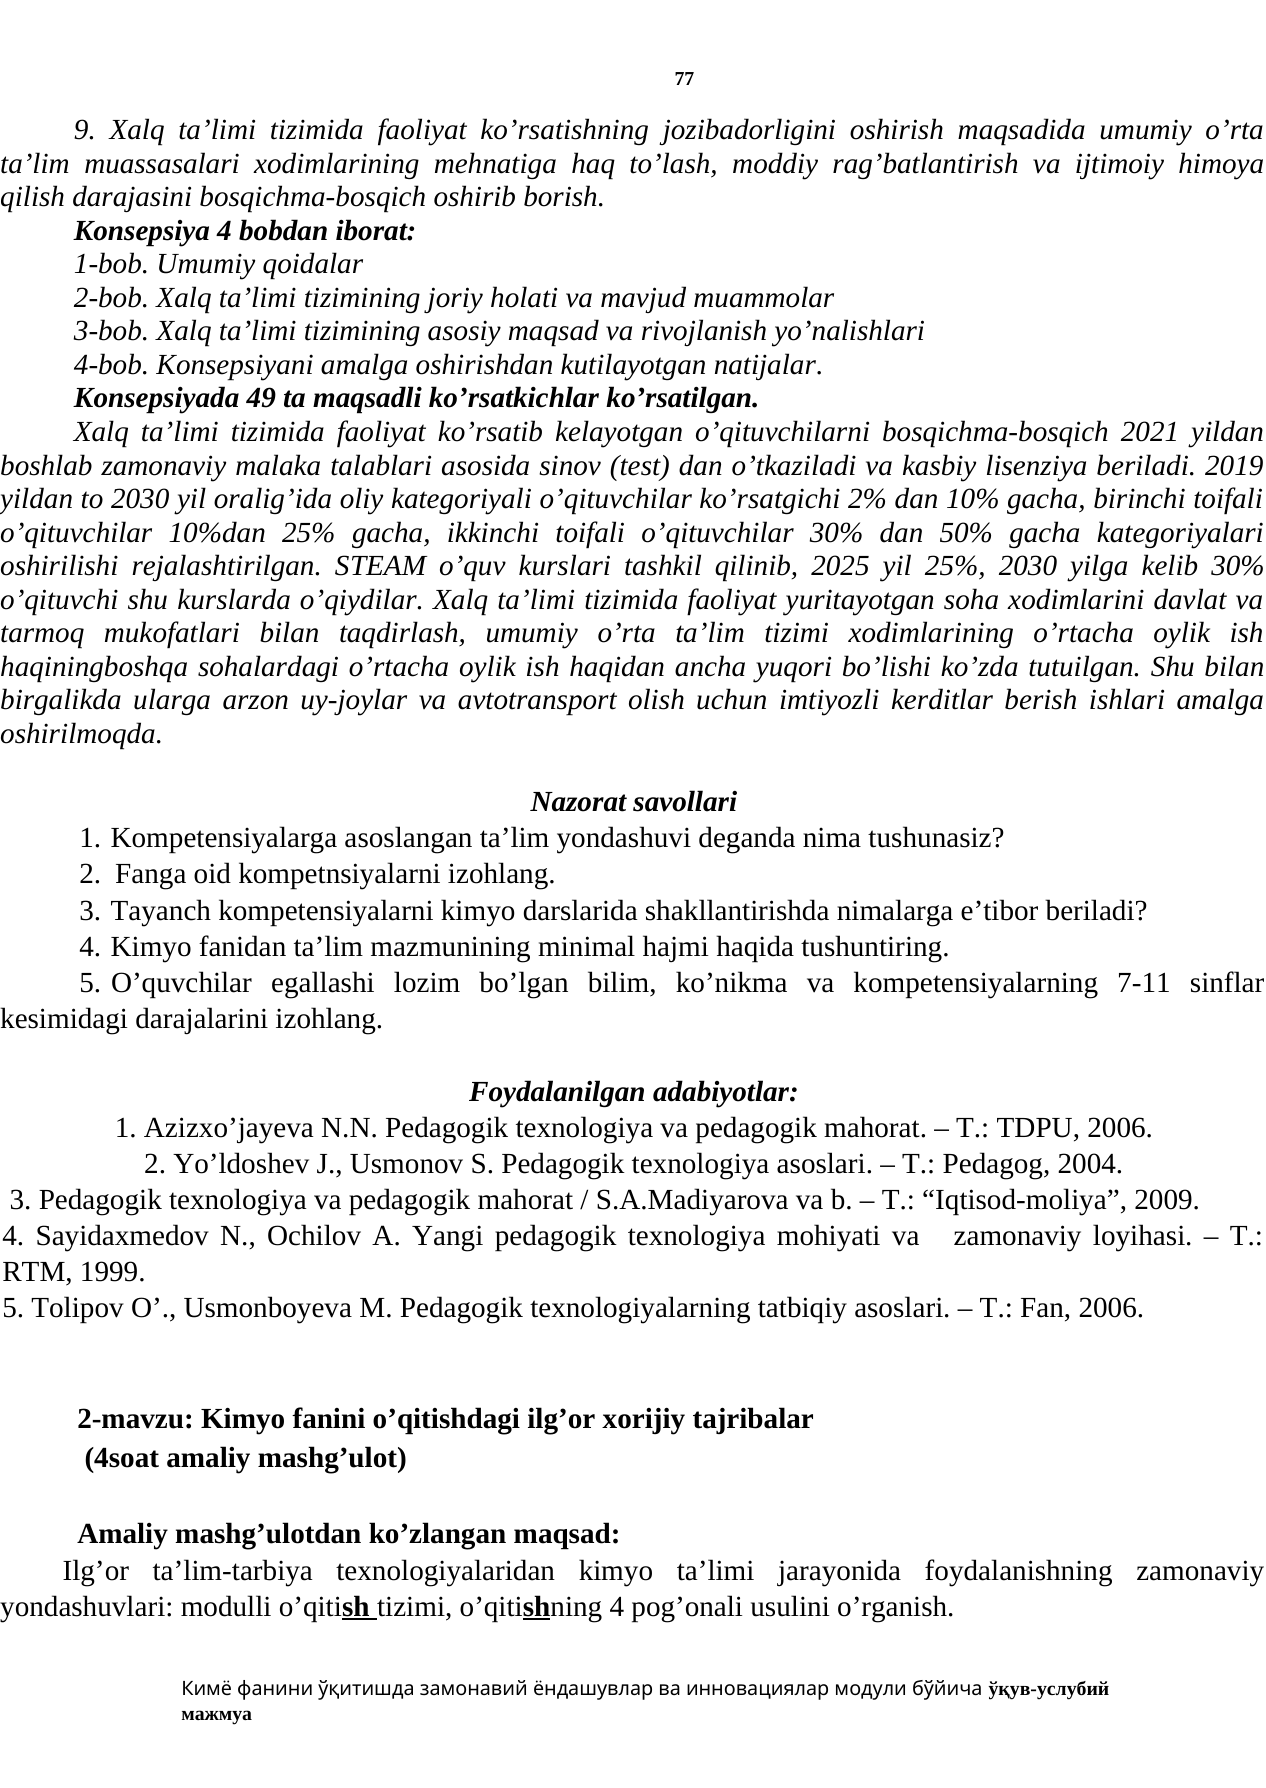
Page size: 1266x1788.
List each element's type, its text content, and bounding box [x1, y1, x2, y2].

text 9. Xalq ta’limi tizimida faoliyat ko’rsatishning jozibadorligini oshirish maqsadida umumiy o’rta ta’lim muassasalari xodimlarining mehnatiga haq to’lash, moddiy rag’batlantirish va ijtimoiy himoya qilish darajasini bosqichma-bosqich oshirib borish. [0, 112, 1265, 213]
list Fanga oid kompetnsiyalarni izohlang. [0, 855, 1265, 891]
text Konsepsiya 4 bobdan iborat: [0, 213, 1265, 246]
text 1-bob. Umumiy qoidalar [0, 246, 1265, 280]
text Amaliy mashg’ulotdan ko’zlangan maqsad: [0, 1514, 1265, 1551]
text Nazorat savollari [2, 783, 1265, 819]
text 4. Sayidaxmedov N., Ochilov A. Yangi pedagogik texnologiya mohiyati va zamonaviy loyihasi. – T.: RTM, 1999. [2, 1217, 1265, 1289]
text Konsepsiyada 49 ta maqsadli ko’rsatkichlar ko’rsatilgan. [0, 381, 1265, 414]
text 2-mavzu: Kimyo fanini o’qitishdagi ilg’or xorijiy tajribalar [0, 1397, 1265, 1436]
list Kompetensiyalarga asoslangan ta’lim yondashuvi deganda nima tushunasiz? [0, 819, 1265, 855]
text 2. Yo’ldoshev J., Usmonov S. Pedagogik texnologiya asoslari. – T.: Pedagog, 2004. [2, 1145, 1265, 1181]
text Foydalanilgan adabiyotlar: [2, 1073, 1265, 1109]
text 2-bob. Xalq ta’limi tizimining joriy holati va mavjud muammolar [0, 280, 1265, 313]
list Tayanch kompetensiyalarni kimyo darslarida shakllantirishda nimalarga e’tibor beriladi? [0, 891, 1265, 927]
text (4soat amaliy mashg’ulot) [0, 1436, 1265, 1475]
text Ilg’or ta’lim-tarbiya texnologiyalaridan kimyo ta’limi jarayonida foydalanishning zamonaviy yondashuvlari: modulli o’qitish tizimi, o’qitishning 4 pog’onali usulini o’rganish. [0, 1551, 1265, 1624]
text 3-bob. Xalq ta’limi tizimining asosiy maqsad va rivojlanish yo’nalishlari [0, 313, 1265, 347]
list O’quvchilar egallashi lozim bo’lgan bilim, ko’nikma va kompetensiyalarning 7-11 sinflar kesimidagi darajalarini izohlang. [0, 963, 1265, 1035]
text Xalq ta’limi tizimida faoliyat ko’rsatib kelayotgan o’qituvchilarni bosqichma-bosqich 2021 yildan boshlab zamonaviy malaka talablari asosida sinov (test) dan o’tkaziladi va kasbiy lisenziya beriladi. 2019 yildan to 2030 yil oralig’ida oliy kategoriyali o’qituvchilar ko’rsatgichi 2% dan 10% gacha, birinchi toifali o’qituvchilar 10%dan 25% gacha, ikkinchi toifali o’qituvchilar 30% dan 50% gacha kategoriyalari oshirilishi rejalashtirilgan. STEAM o’quv kurslari tashkil qilinib, 2025 yil 25%, 2030 yilga kelib 30% o’qituvchi shu kurslarda o’qiydilar. Xalq ta’limi tizimida faoliyat yuritayotgan soha xodimlarini davlat va tarmoq mukofatlari bilan taqdirlash, umumiy o’rta ta’lim tizimi xodimlarining o’rtacha oylik ish haqiningboshqa sohalardagi o’rtacha oylik ish haqidan ancha yuqori bo’lishi ko’zda tutuilgan. Shu bilan birgalikda ularga arzon uy-joylar va avtotransport olish uchun imtiyozli kerditlar berish ishlari amalga oshirilmoqda. [0, 414, 1265, 749]
text 1. Azizxo’jayeva N.N. Pedagogik texnologiya va pedagogik mahorat. – T.: TDPU, 2006. [2, 1109, 1265, 1145]
text 5. Tolipov O’., Usmonboyeva M. Pedagogik texnologiyalarning tatbiqiy asoslari. – T.: Fan, 2006. [2, 1289, 1265, 1325]
text 3. Pedagogik texnologiya va pedagogik mahorat / S.A.Madiyarova va b. – T.: “Iqtisod-moliya”, 2009. [2, 1181, 1265, 1217]
text 4-bob. Konsepsiyani amalga oshirishdan kutilayotgan natijalar. [0, 347, 1265, 381]
list Kimyo fanidan ta’lim mazmunining minimal hajmi haqida tushuntiring. [0, 927, 1265, 963]
